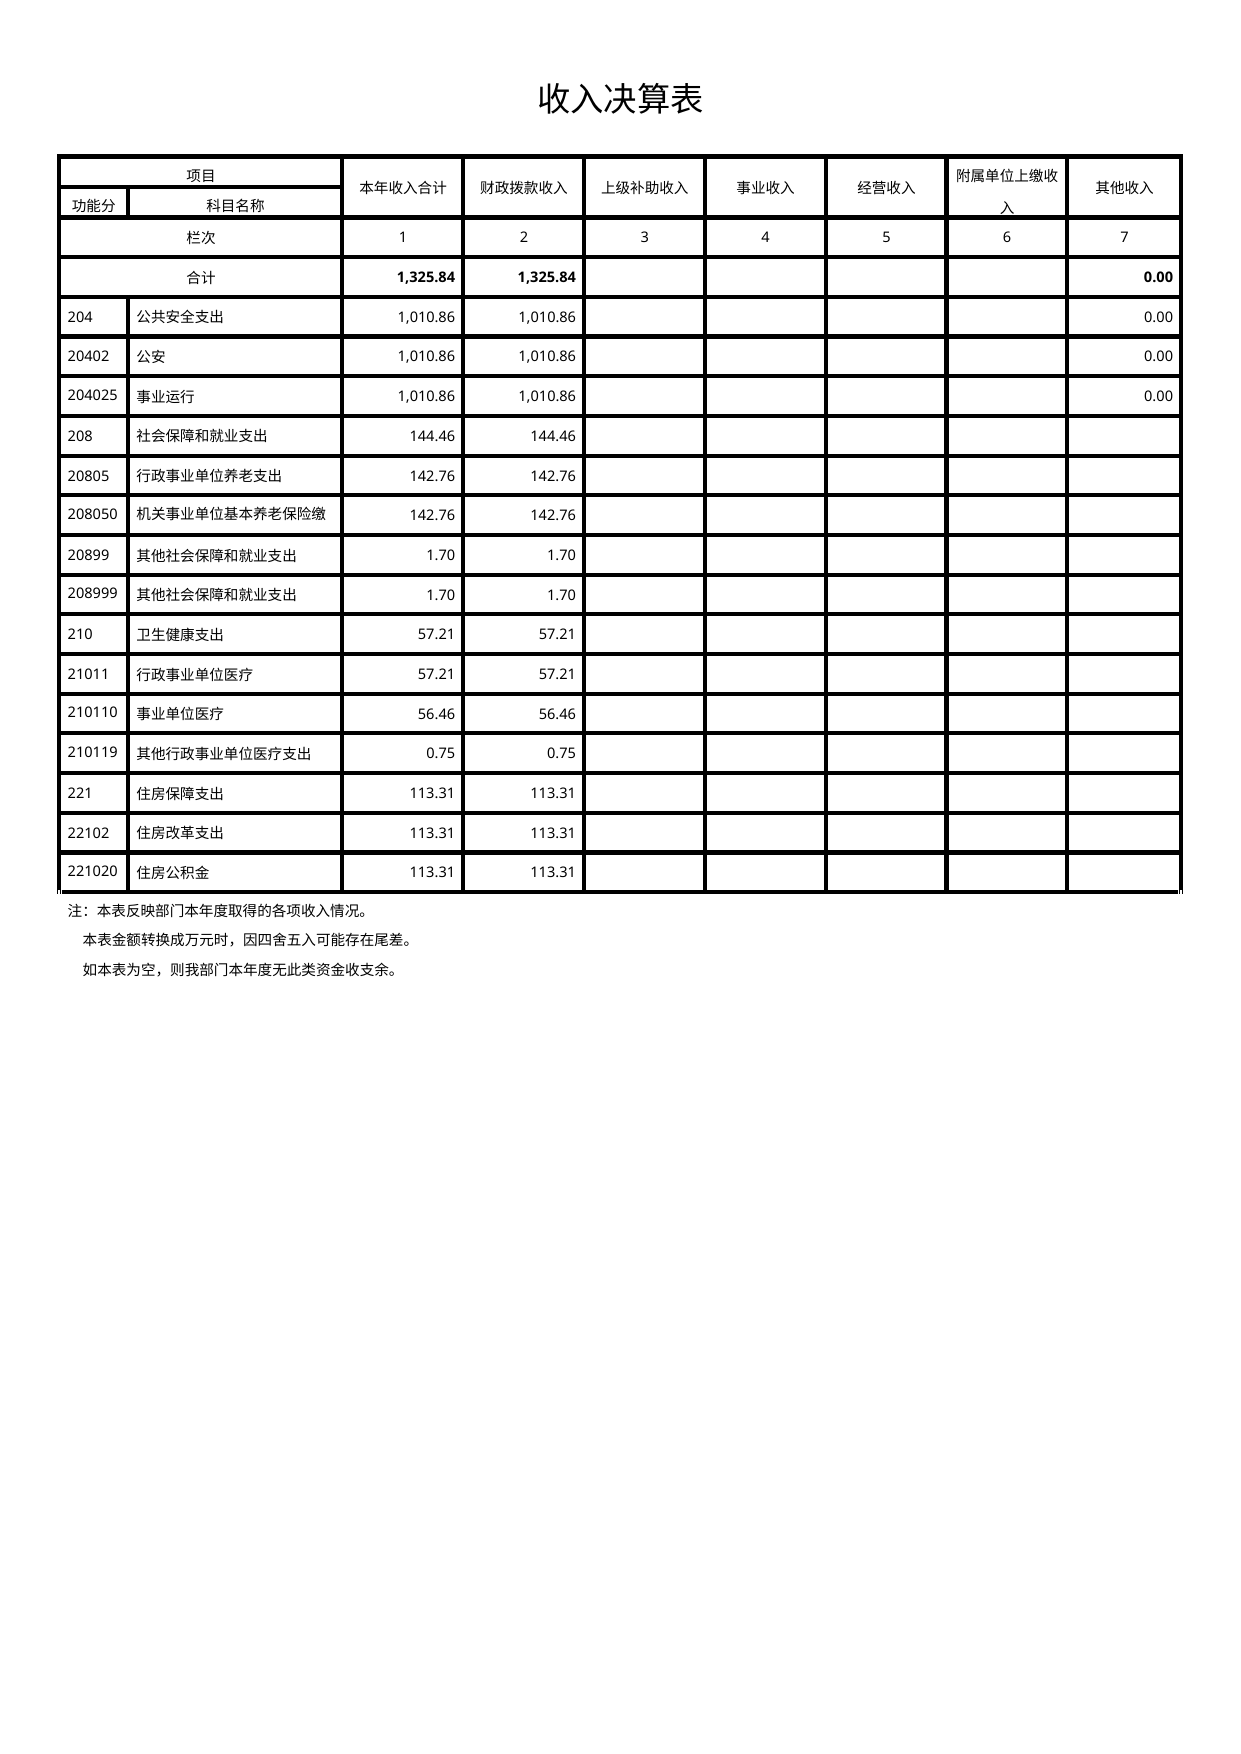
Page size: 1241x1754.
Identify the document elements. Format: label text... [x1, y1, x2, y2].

table_cell 57.21 [465, 656, 582, 692]
table_header 事业收入 [707, 159, 824, 215]
table_header 附属单位上缴收入 [949, 159, 1065, 215]
table_cell [586, 299, 703, 334]
table_cell 2 [465, 220, 582, 255]
table_cell 1,325.84 [465, 259, 582, 295]
table_cell [828, 735, 944, 771]
table_cell 20402 [61, 339, 126, 374]
table_cell [949, 696, 1065, 731]
table_cell 0.00 [1069, 378, 1179, 414]
table_cell [707, 378, 824, 414]
table_cell 204 [61, 299, 126, 334]
table_cell [707, 577, 824, 612]
table_cell [1069, 577, 1179, 612]
table_cell [949, 378, 1065, 414]
table_cell [949, 537, 1065, 572]
table_cell [828, 616, 944, 652]
table_cell 1,325.84 [344, 259, 461, 295]
table_cell 221 [61, 775, 126, 811]
table_cell 2101199 [61, 735, 126, 771]
table_cell 113.31 [465, 775, 582, 811]
table_cell 0.00 [1069, 259, 1179, 295]
table_cell [1069, 735, 1179, 771]
table_cell [707, 616, 824, 652]
table_cell [828, 537, 944, 572]
table_cell [1069, 537, 1179, 572]
table_cell [1069, 696, 1179, 731]
table_cell [828, 497, 944, 533]
table_cell 1,010.86 [344, 299, 461, 334]
table_cell 5 [828, 220, 944, 255]
table_cell 公共安全支出 [130, 299, 340, 334]
table_cell 210 [61, 616, 126, 652]
table_cell [707, 696, 824, 731]
table_cell [949, 855, 1065, 890]
table_cell [586, 259, 703, 295]
table_cell 其他社会保障和就业支出 [130, 577, 340, 612]
table_cell [828, 656, 944, 692]
table_cell 0.75 [465, 735, 582, 771]
table_cell [949, 259, 1065, 295]
table_header 上级补助收入 [586, 159, 703, 215]
table_cell 其他行政事业单位医疗支出 [130, 735, 340, 771]
table_cell [586, 378, 703, 414]
table_cell 57.21 [344, 656, 461, 692]
table_cell [949, 577, 1065, 612]
table_cell [586, 339, 703, 374]
table_cell 3 [586, 220, 703, 255]
table_cell [949, 775, 1065, 811]
table_cell [1069, 418, 1179, 453]
table_cell [707, 775, 824, 811]
table_cell 2040250 [61, 378, 126, 414]
table_cell [707, 339, 824, 374]
table_cell [949, 339, 1065, 374]
table_cell 113.31 [344, 775, 461, 811]
table_cell 56.46 [344, 696, 461, 731]
table_cell 142.76 [465, 458, 582, 493]
table_cell 1,010.86 [465, 299, 582, 334]
table_cell 208 [61, 418, 126, 453]
table_cell 113.31 [465, 855, 582, 890]
table_cell [586, 775, 703, 811]
table_cell [949, 735, 1065, 771]
table_header 项目 [61, 159, 340, 185]
table_cell [707, 299, 824, 334]
table_cell 功能分类科目编码 [61, 189, 126, 215]
table_cell 事业单位医疗 [130, 696, 340, 731]
table_cell [707, 418, 824, 453]
table_cell 行政事业单位养老支出 [130, 458, 340, 493]
table_cell [828, 378, 944, 414]
table_cell 20899 [61, 537, 126, 572]
table_cell [828, 299, 944, 334]
table_cell 2210201 [61, 855, 126, 890]
table_cell 144.46 [465, 418, 582, 453]
table_cell [707, 855, 824, 890]
table_cell 如本表为空，则我部门本年度无此类资金收支余。 [60, 951, 1180, 982]
table_cell [586, 696, 703, 731]
table_cell [586, 497, 703, 533]
table_cell 142.76 [344, 497, 461, 533]
table_cell 1 [344, 220, 461, 255]
table_cell [828, 815, 944, 850]
table_cell [707, 656, 824, 692]
table_cell 1,010.86 [465, 339, 582, 374]
table_cell 2101102 [61, 696, 126, 731]
table_cell 其他社会保障和就业支出 [130, 537, 340, 572]
table_cell [707, 259, 824, 295]
table_cell [828, 855, 944, 890]
table_header 财政拨款收入 [465, 159, 582, 215]
table_cell [949, 299, 1065, 334]
table_cell 56.46 [465, 696, 582, 731]
table_cell [1069, 775, 1179, 811]
table_cell [1069, 497, 1179, 533]
table_cell 本表金额转换成万元时，因四舍五入可能存在尾差。 [60, 921, 1180, 951]
table_header 经营收入 [828, 159, 944, 215]
table_cell [586, 616, 703, 652]
table_cell [586, 656, 703, 692]
table_cell 2080505 [61, 497, 126, 533]
table_cell [586, 577, 703, 612]
table_cell 社会保障和就业支出 [130, 418, 340, 453]
table_cell [1069, 616, 1179, 652]
table_cell 144.46 [344, 418, 461, 453]
text 收入决算表 [59, 64, 1181, 129]
table_cell [707, 458, 824, 493]
table_cell [949, 418, 1065, 453]
table_cell 20805 [61, 458, 126, 493]
table_cell 142.76 [465, 497, 582, 533]
table_cell [586, 815, 703, 850]
table_cell [949, 815, 1065, 850]
table_cell 0.75 [344, 735, 461, 771]
table_cell 卫生健康支出 [130, 616, 340, 652]
table_cell [828, 339, 944, 374]
table_cell [707, 497, 824, 533]
table_cell [828, 418, 944, 453]
table_cell 合计 [61, 259, 340, 295]
table_cell [949, 656, 1065, 692]
table_cell 1.70 [344, 537, 461, 572]
table_cell [586, 735, 703, 771]
table_cell 2089999 [61, 577, 126, 612]
table_cell 住房保障支出 [130, 775, 340, 811]
table_cell 113.31 [344, 855, 461, 890]
table_cell [1069, 855, 1179, 890]
table_cell [828, 458, 944, 493]
table_cell 栏次 [61, 220, 340, 255]
table_cell 行政事业单位医疗 [130, 656, 340, 692]
table_cell 113.31 [344, 815, 461, 850]
table_cell [828, 775, 944, 811]
table_cell [586, 458, 703, 493]
table_cell [949, 497, 1065, 533]
table_cell [949, 458, 1065, 493]
table_cell [828, 259, 944, 295]
table_cell 113.31 [465, 815, 582, 850]
table_cell [707, 815, 824, 850]
table_cell 0.00 [1069, 299, 1179, 334]
table_cell 1,010.86 [465, 378, 582, 414]
table_cell [949, 616, 1065, 652]
table_cell 0.00 [1069, 339, 1179, 374]
table_cell 1.70 [465, 537, 582, 572]
table_cell 22102 [61, 815, 126, 850]
table_cell [586, 855, 703, 890]
table_header 本年收入合计 [344, 159, 461, 215]
table_cell [707, 735, 824, 771]
table_cell 6 [949, 220, 1065, 255]
table_cell [828, 577, 944, 612]
table_cell 科目名称 [130, 189, 340, 215]
table_cell [707, 537, 824, 572]
table_cell 住房改革支出 [130, 815, 340, 850]
table_cell 7 [1069, 220, 1179, 255]
table_cell [828, 696, 944, 731]
table_cell 住房公积金 [130, 855, 340, 890]
table_cell [1069, 656, 1179, 692]
table_header 其他收入 [1069, 159, 1179, 215]
table_cell 21011 [61, 656, 126, 692]
table_cell [1069, 458, 1179, 493]
table_cell 机关事业单位基本养老保险缴费支出 [130, 497, 340, 533]
table_cell 1,010.86 [344, 378, 461, 414]
table_cell 注：本表反映部门本年度取得的各项收入情况。 [60, 890, 1180, 921]
table_cell 事业运行 [130, 378, 340, 414]
table_cell [586, 418, 703, 453]
table_cell 公安 [130, 339, 340, 374]
table_cell 142.76 [344, 458, 461, 493]
table_cell [1069, 815, 1179, 850]
table_cell 1.70 [465, 577, 582, 612]
table_cell 57.21 [465, 616, 582, 652]
table_cell 1,010.86 [344, 339, 461, 374]
table_cell 4 [707, 220, 824, 255]
table_cell [586, 537, 703, 572]
table_cell 57.21 [344, 616, 461, 652]
table_cell 1.70 [344, 577, 461, 612]
